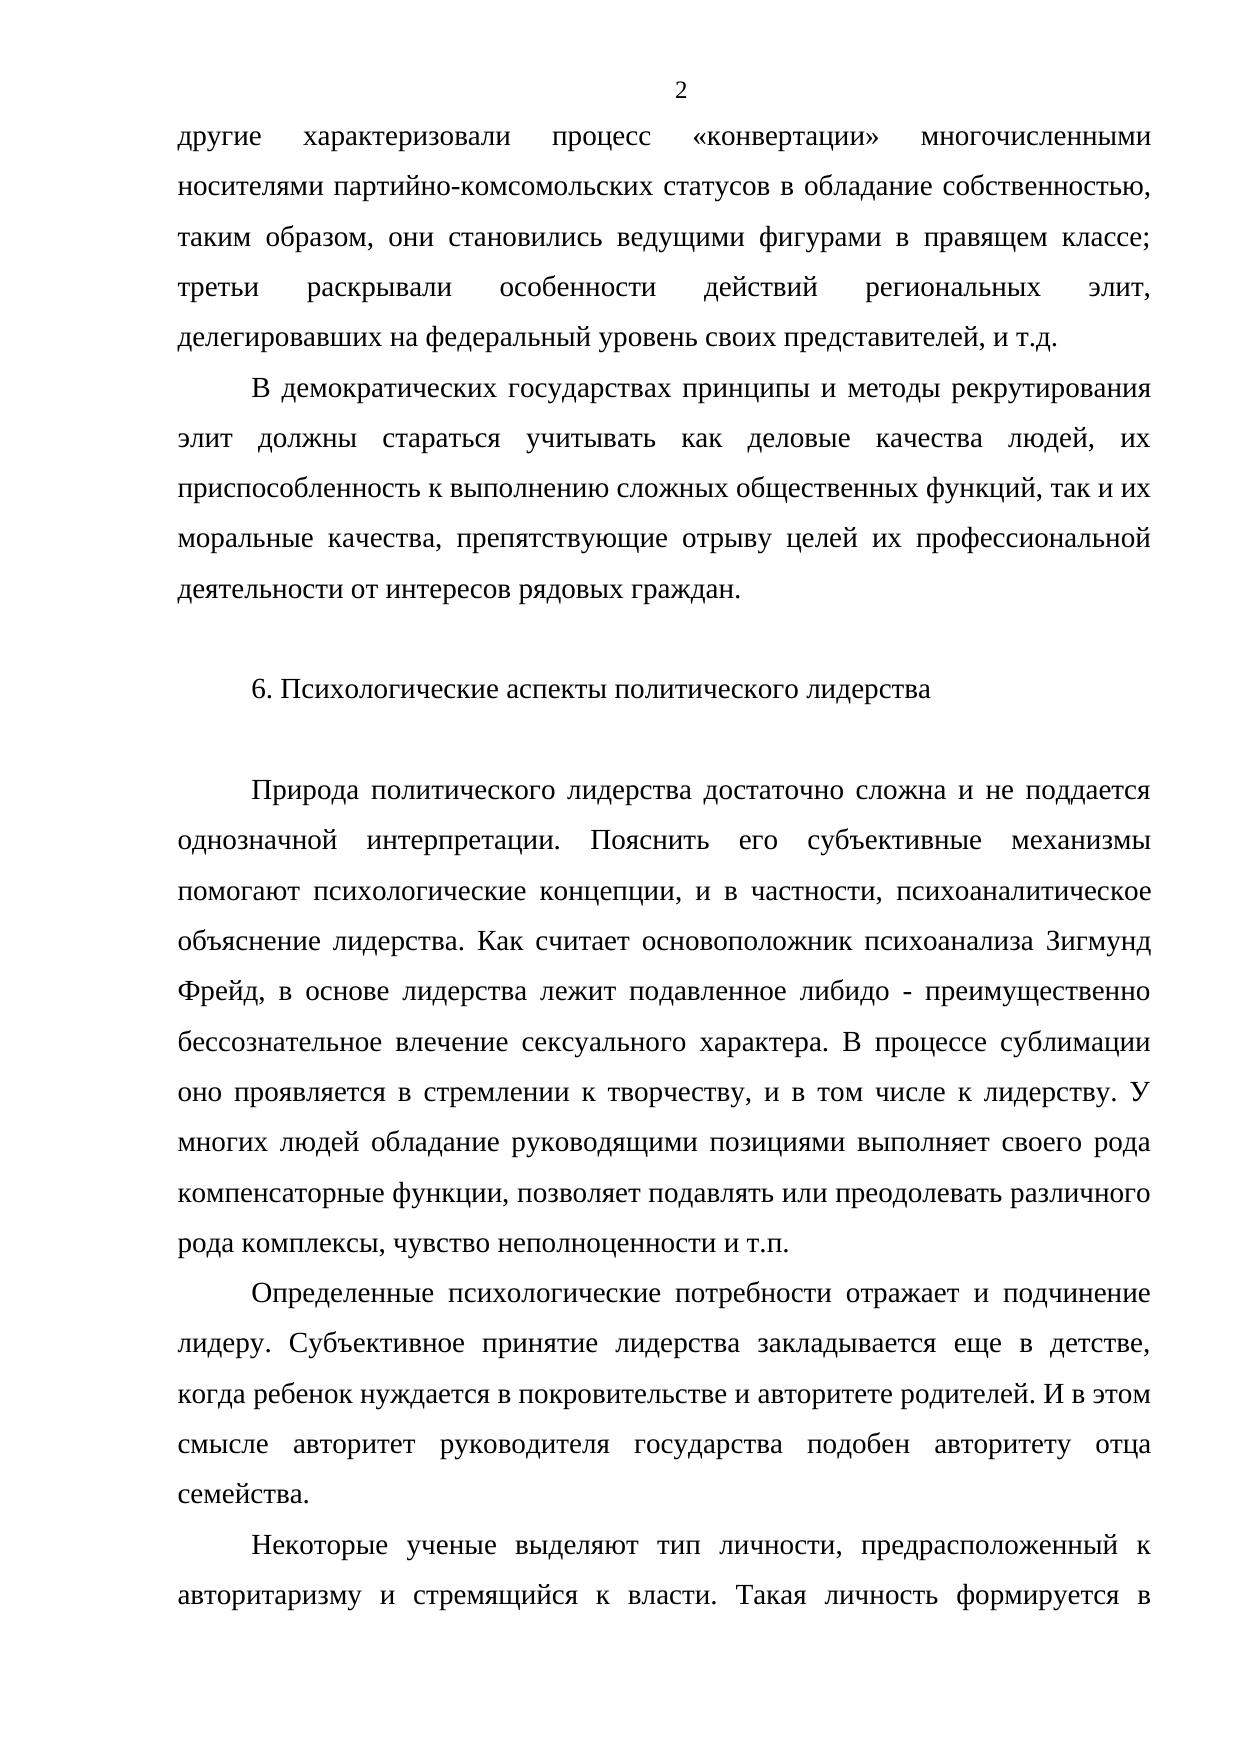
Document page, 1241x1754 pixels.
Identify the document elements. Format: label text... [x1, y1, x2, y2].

text 6. Психологические аспекты политического лидерства [177, 672, 1152, 705]
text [177, 1527, 1152, 1611]
text В демократических государствах принципы и методы рекрутирования элит должны стараться учитывать как деловые качества людей, их приспособленность к выполнению сложных общественных функций, так и их моральные качества, препятствующие отрыву целей их профессиональной деятельности от интересов рядовых граждан. [177, 370, 1152, 604]
text Определенные психологические потребности отражает и подчинение лидеру. Субъективное принятие лидерства закладывается еще в детстве, когда ребенок нуждается в покровительстве и авторитете родителей. И в этом смысле авторитет руководителя государства подобен авторитету отца семейства. [177, 1275, 1152, 1510]
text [177, 118, 1152, 353]
text Природа политического лидерства достаточно сложна и не поддается однозначной интерпретации. Пояснить его субъективные механизмы помогают психологические концепции, и в частности, психоаналитическое объяснение лидерства. Как считает основоположник психоанализа Зигмунд Фрейд, в основе лидерства лежит подавленное либидо - преимущественно бессознательное влечение сексуального характера. В процессе сублимации оно проявляется в стремлении к творчеству, и в том числе к лидерству. У многих людей обладание руководящими позициями выполняет своего рода компенсаторные функции, позволяет подавлять или преодолевать различного рода комплексы, чувство неполноценности и т.п. [177, 772, 1152, 1258]
